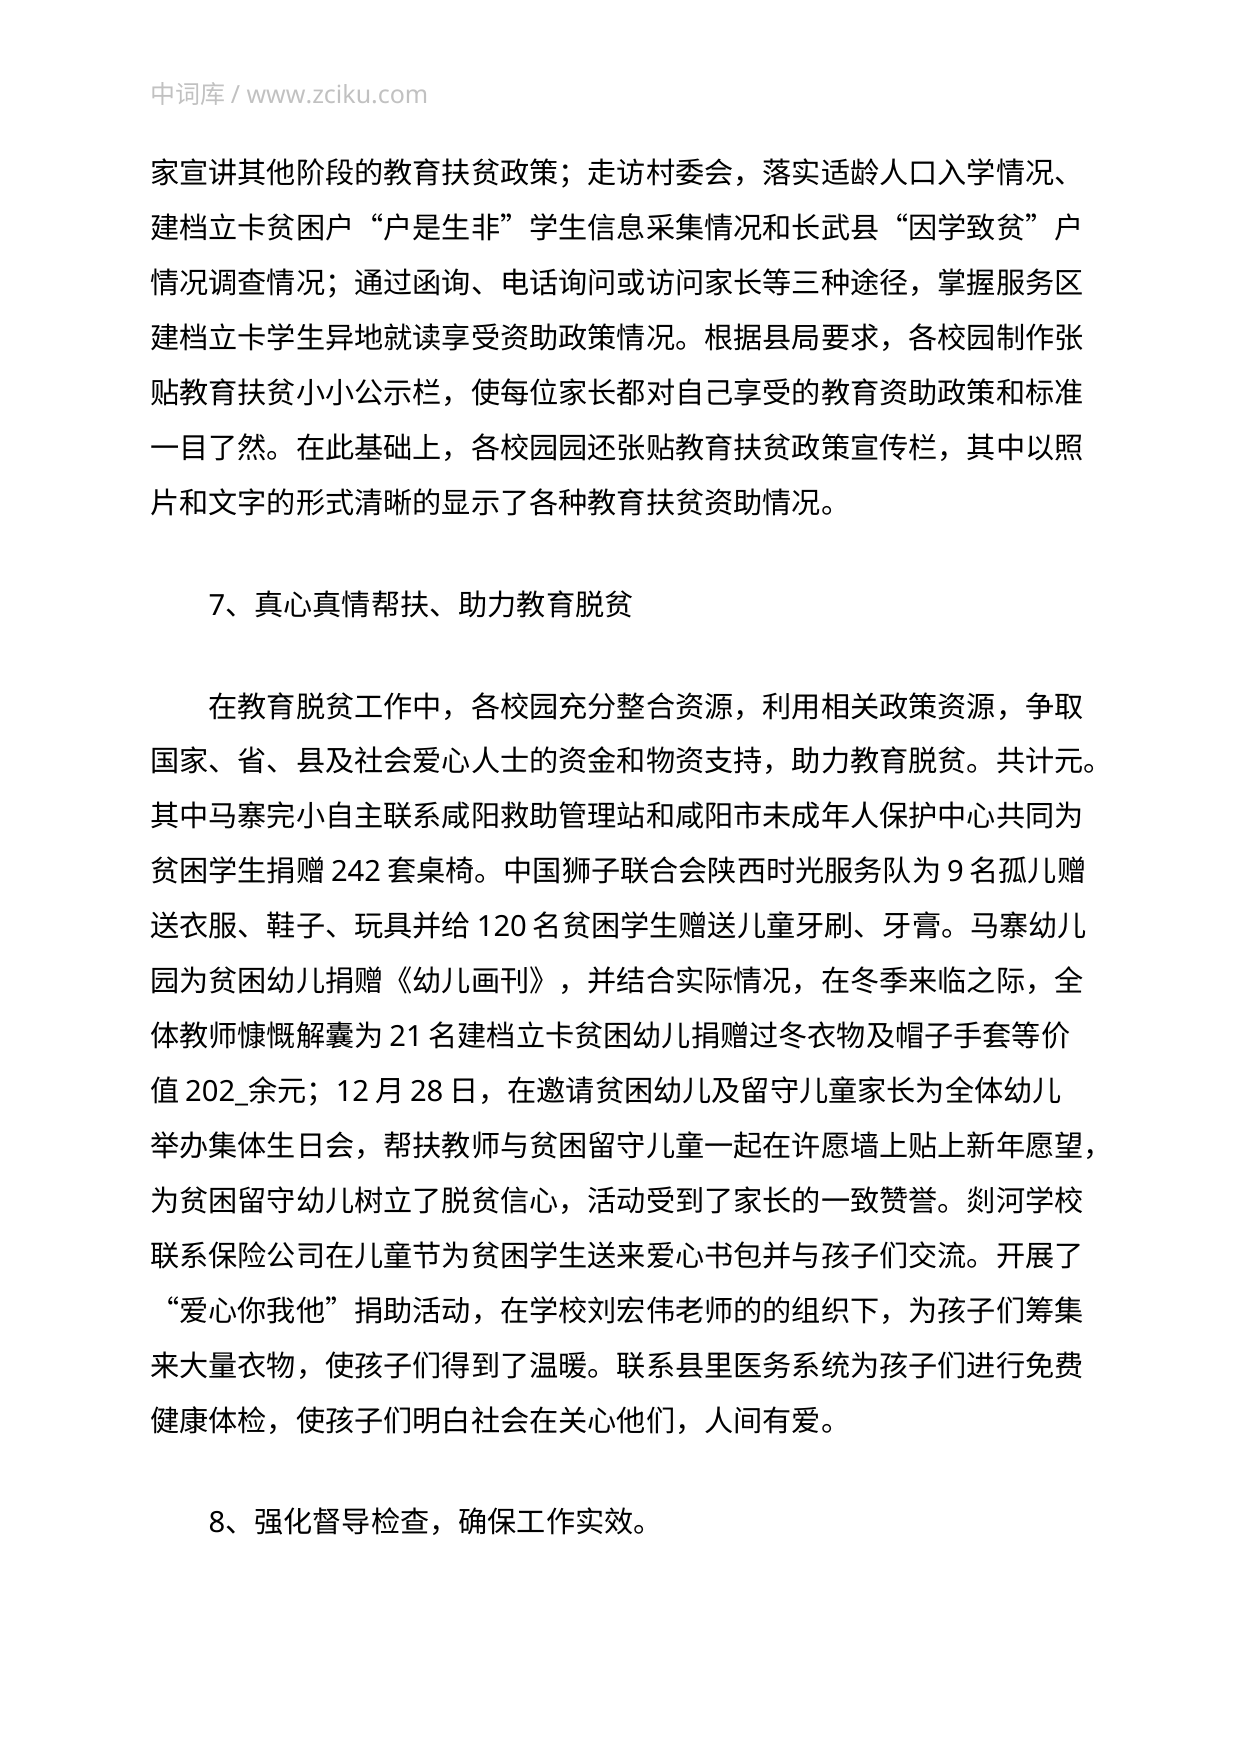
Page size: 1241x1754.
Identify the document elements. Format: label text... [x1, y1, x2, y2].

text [150, 150, 1090, 522]
text 7、真心真情帮扶、助力教育脱贫 [150, 581, 1090, 623]
text 8、强化督导检查，确保工作实效。 [150, 1499, 1090, 1541]
text 在教育脱贫工作中，各校园充分整合资源，利用相关政策资源，争取国家、省、县及社会爱心人士的资金和物资支持，助力教育脱贫。共计元。其中马寨完小自主联系咸阳救助管理站和咸阳市未成年人保护中心共同为贫困学生捐赠242套桌椅。中国狮子联合会陕西时光服务队为9名孤儿赠送衣服、鞋子、玩具并给120名贫困学生赠送儿童牙刷、牙膏。马寨幼儿园为贫困幼儿捐赠《幼儿画刊》，并结合实际情况，在冬季来临之际，全体教师慷慨解囊为21名建档立卡贫困幼儿捐赠过冬衣物及帽子手套等价值202_余元；12月28日，在邀请贫困幼儿及留守儿童家长为全体幼儿举办集体生日会，帮扶教师与贫困留守儿童一起在许愿墙上贴上新年愿望，为贫困留守幼儿树立了脱贫信心，活动受到了家长的一致赞誉。剡河学校联系保险公司在儿童节为贫困学生送来爱心书包并与孩子们交流。开展了“爱心你我他”捐助活动，在学校刘宏伟老师的的组织下，为孩子们筹集来大量衣物，使孩子们得到了温暖。联系县里医务系统为孩子们进行免费健康体检，使孩子们明白社会在关心他们，人间有爱。 [150, 683, 1090, 1439]
